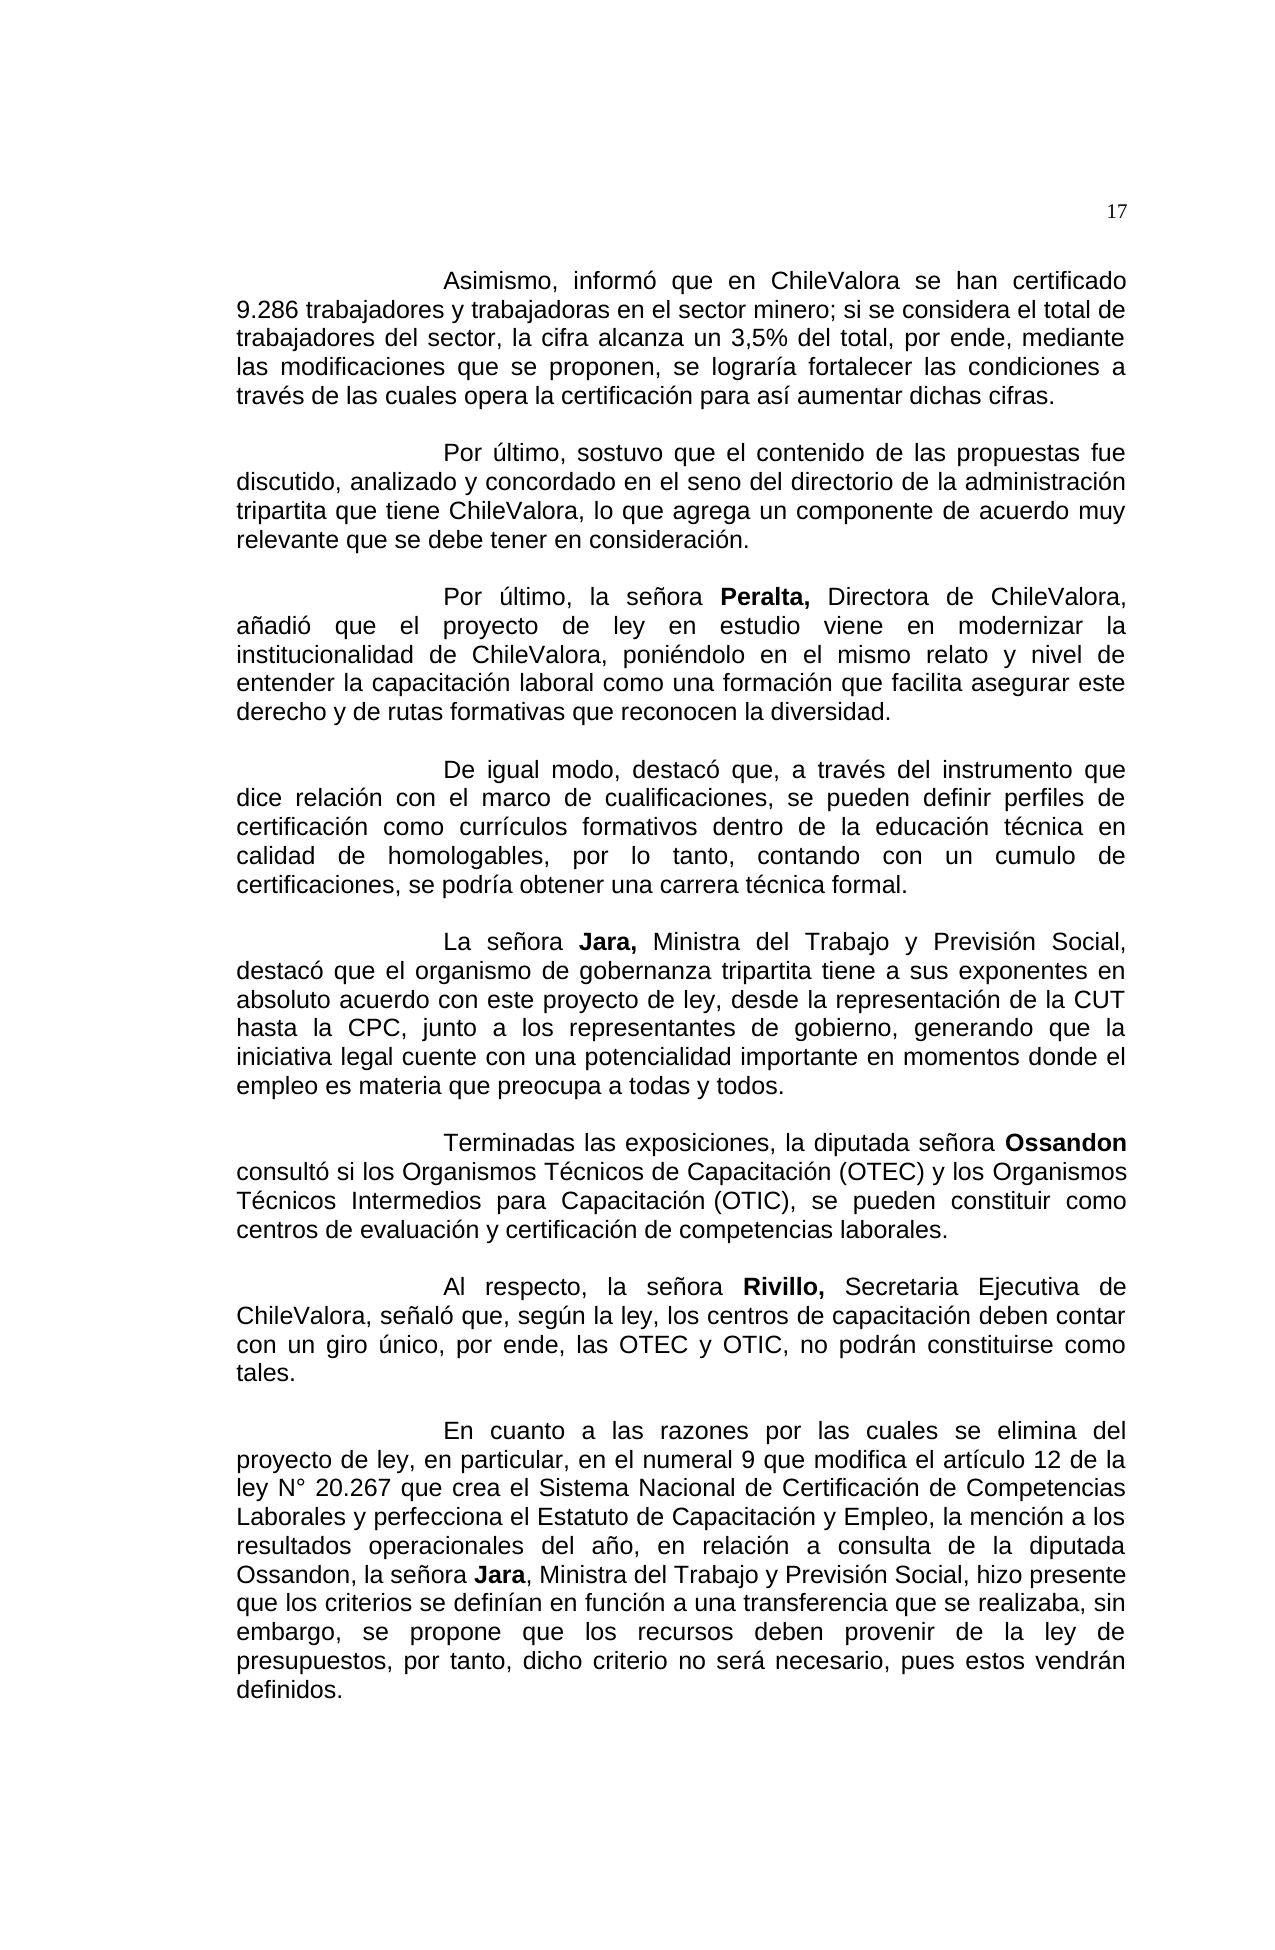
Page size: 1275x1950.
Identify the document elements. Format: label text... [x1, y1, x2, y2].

text La señora Jara, Ministra del Trabajo y Previsión Social, destacó que el organismo de gobernanza tripartita tiene a sus exponentes en absoluto acuerdo con este proyecto de ley, desde la representación de la CUT hasta la CPC, junto a los representantes de gobierno, generando que la iniciativa legal cuente con una potencialidad importante en momentos donde el empleo es materia que preocupa a todas y todos. [236, 927, 1127, 1099]
text Terminadas las exposiciones, la diputada señora Ossandon consultó si los Organismos Técnicos de Capacitación (OTEC) y los Organismos Técnicos Intermedios para Capacitación (OTIC), se pueden constituir como centros de evaluación y certificación de competencias laborales. [236, 1128, 1127, 1243]
text Por último, la señora Peralta, Directora de ChileValora, añadió que el proyecto de ley en estudio viene en modernizar la institucionalidad de ChileValora, poniéndolo en el mismo relato y nivel de entender la capacitación laboral como una formación que facilita asegurar este derecho y de rutas formativas que reconocen la diversidad. [236, 582, 1127, 726]
text Al respecto, la señora Rivillo, Secretaria Ejecutiva de ChileValora, señaló que, según la ley, los centros de capacitación deben contar con un giro único, por ende, las OTEC y OTIC, no podrán constituirse como tales. [236, 1272, 1127, 1387]
text De igual modo, destacó que, a través del instrumento que dice relación con el marco de cualificaciones, se pueden definir perfiles de certificación como currículos formativos dentro de la educación técnica en calidad de homologables, por lo tanto, contando con un cumulo de certificaciones, se podría obtener una carrera técnica formal. [236, 754, 1127, 898]
text En cuanto a las razones por las cuales se elimina del proyecto de ley, en particular, en el numeral 9 que modifica el artículo 12 de la ley N° 20.267 que crea el Sistema Nacional de Certificación de Competencias Laborales y perfecciona el Estatuto de Capacitación y Empleo, la mención a los resultados operacionales del año, en relación a consulta de la diputada Ossandon, la señora Jara, Ministra del Trabajo y Previsión Social, hizo presente que los criterios se definían en función a una transferencia que se realizaba, sin embargo, se propone que los recursos deben provenir de la ley de presupuestos, por tanto, dicho criterio no será necesario, pues estos vendrán definidos. [236, 1416, 1127, 1703]
text Asimismo, informó que en ChileValora se han certificado 9.286 trabajadores y trabajadoras en el sector minero; si se considera el total de trabajadores del sector, la cifra alcanza un 3,5% del total, por ende, mediante las modificaciones que se proponen, se lograría fortalecer las condiciones a través de las cuales opera la certificación para así aumentar dichas cifras. [236, 266, 1127, 409]
text Por último, sostuvo que el contenido de las propuestas fue discutido, analizado y concordado en el seno del directorio de la administración tripartita que tiene ChileValora, lo que agrega un componente de acuerdo muy relevante que se debe tener en consideración. [236, 438, 1127, 553]
